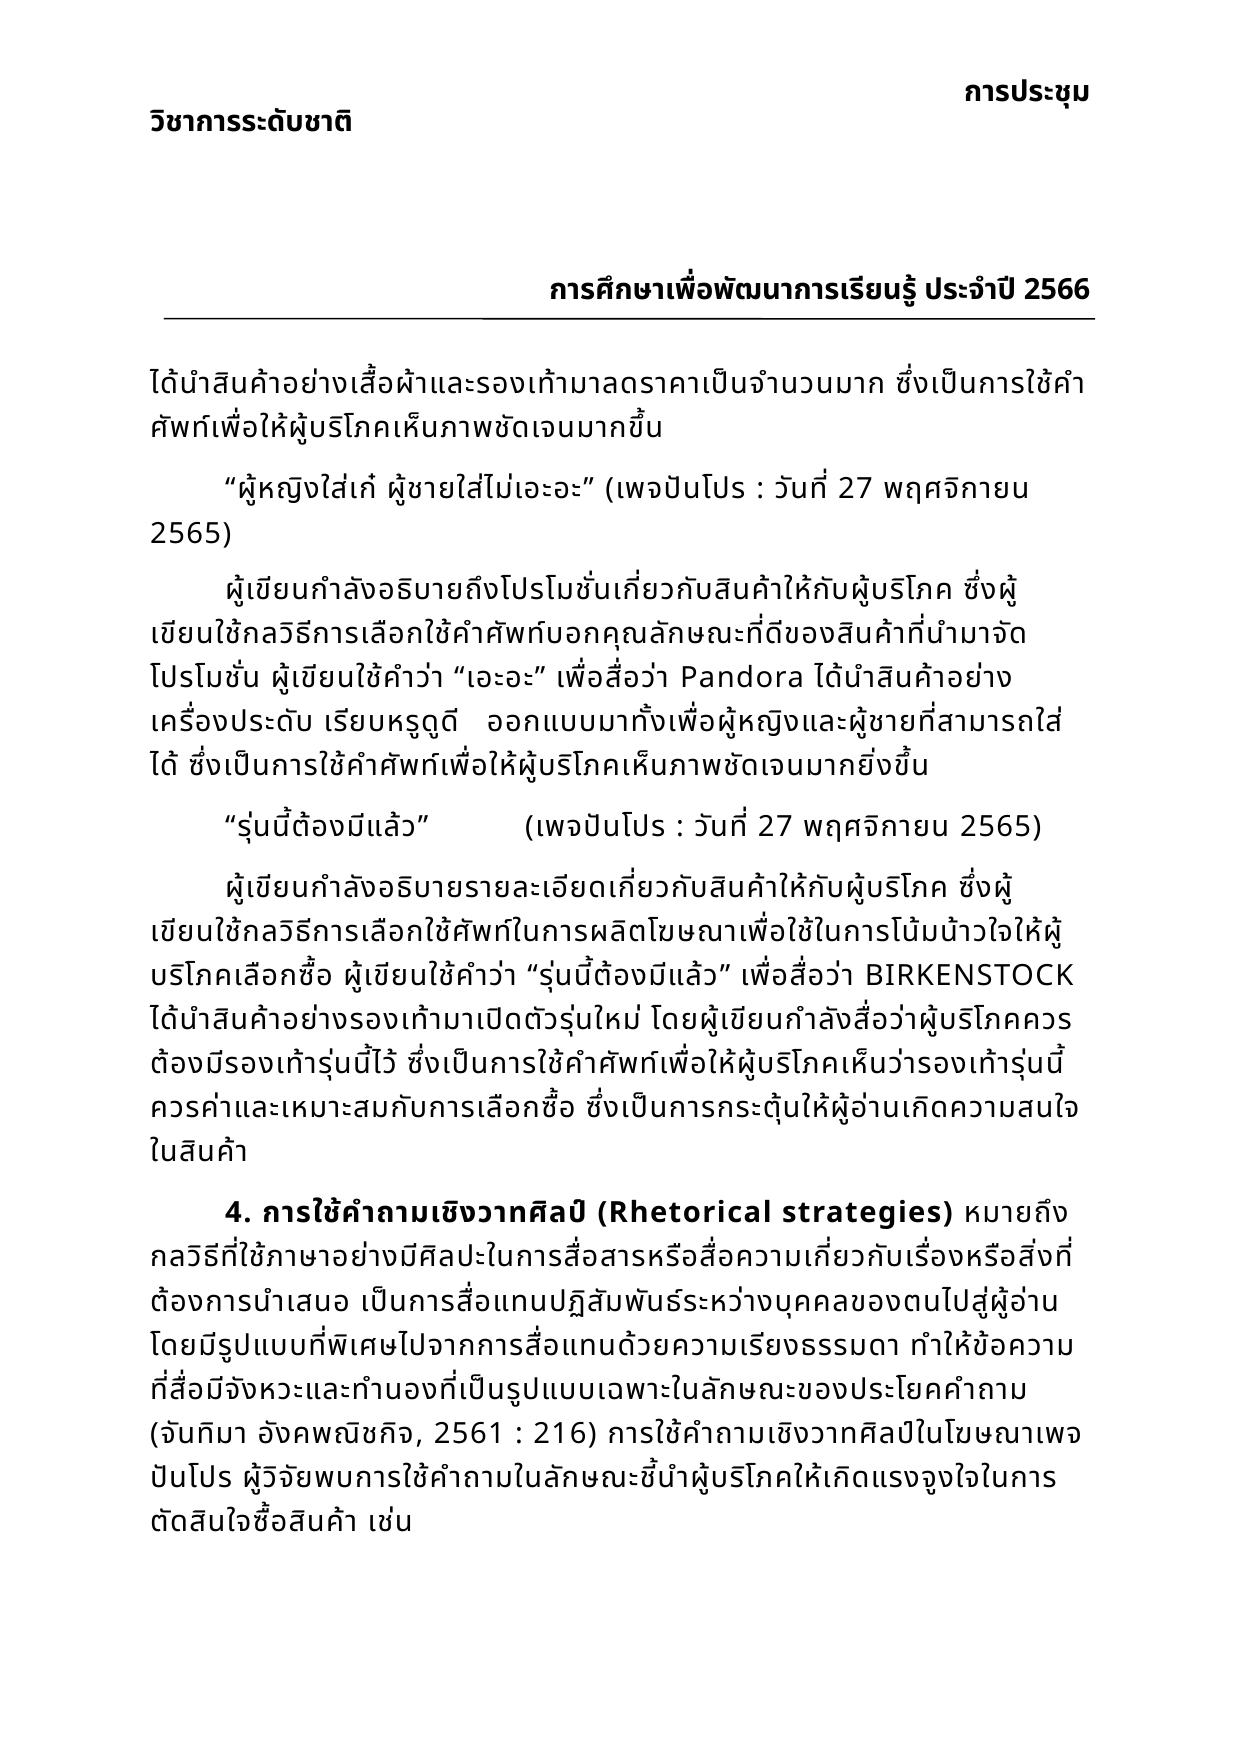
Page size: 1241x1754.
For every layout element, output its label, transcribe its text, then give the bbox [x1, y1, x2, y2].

text ผู้เขียนกำลังอธิบายถึงโปรโมชั่นเกี่ยวกับสินค้าให้กับผู้บริโภค ซึ่งผู้เขียนใช้กลวิธีการเลือกใช้คำศัพท์บอกคุณลักษณะที่ดีของสินค้าที่นำมาจัดโปรโมชั่น ผู้เขียนใช้คำว่า “เอะอะ” เพื่อสื่อว่า Pandora ได้นำสินค้าอย่างเครื่องประดับ เรียบหรูดูดี ออกแบบมาทั้งเพื่อผู้หญิงและผู้ชายที่สามารถใส่ได้ ซึ่งเป็นการใช้คำศัพท์เพื่อให้ผู้บริโภคเห็นภาพชัดเจนมากยิ่งขึ้น [150, 568, 1090, 789]
text 4. การใช้คําถามเชิงวาทศิลป์ (Rhetorical strategies) หมายถึง กลวิธีที่ใช้ภาษาอย่างมีศิลปะในการสื่อสารหรือสื่อความเกี่ยวกับเรื่องหรือสิ่งที่ต้องการนำเสนอ เป็นการสื่อแทนปฏิสัมพันธ์ระหว่างบุคคลของตนไปสู่ผู้อ่าน โดยมีรูปแบบที่พิเศษไปจากการสื่อแทนด้วยความเรียงธรรมดา ทำให้ข้อความที่สื่อมีจังหวะและทำนองที่เป็นรูปแบบเฉพาะในลักษณะของประโยคคำถาม (จันทิมา อังคพณิชกิจ, 2561 : 216) การใช้คำถามเชิงวาทศิลป์ในโฆษณาเพจปันโปร ผู้วิจัยพบการใช้คำถามในลักษณะชี้นำผู้บริโภคให้เกิดแรงจูงใจในการตัดสินใจซื้อสินค้า เช่น [150, 1192, 1090, 1544]
text “ผู้หญิงใส่เก๋ ผู้ชายใส่ไม่เอะอะ” (เพจปันโปร : วันที่ 27 พฤศจิกายน 2565) [150, 468, 1090, 552]
text ผู้เขียนกำลังอธิบายรายละเอียดเกี่ยวกับสินค้าให้กับผู้บริโภค ซึ่งผู้เขียนใช้กลวิธีการเลือกใช้ศัพท์ในการผลิตโฆษณาเพื่อใช้ในการโน้มน้าวใจให้ผู้บริโภคเลือกซื้อ ผู้เขียนใช้คำว่า “รุ่นนี้ต้องมีแล้ว” เพื่อสื่อว่า BIRKENSTOCK ได้นำสินค้าอย่างรองเท้ามาเปิดตัวรุ่นใหม่ โดยผู้เขียนกำลังสื่อว่าผู้บริโภคควรต้องมีรองเท้ารุ่นนี้ไว้ ซึ่งเป็นการใช้คำศัพท์เพื่อให้ผู้บริโภคเห็นว่ารองเท้ารุ่นนี้ควรค่าและเหมาะสมกับการเลือกซื้อ ซึ่งเป็นการกระตุ้นให้ผู้อ่านเกิดความสนใจในสินค้า [150, 866, 1090, 1175]
text “รุ่นนี้ต้องมีแล้ว” (เพจปันโปร : วันที่ 27 พฤศจิกายน 2565) [150, 805, 1090, 850]
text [150, 363, 1090, 451]
